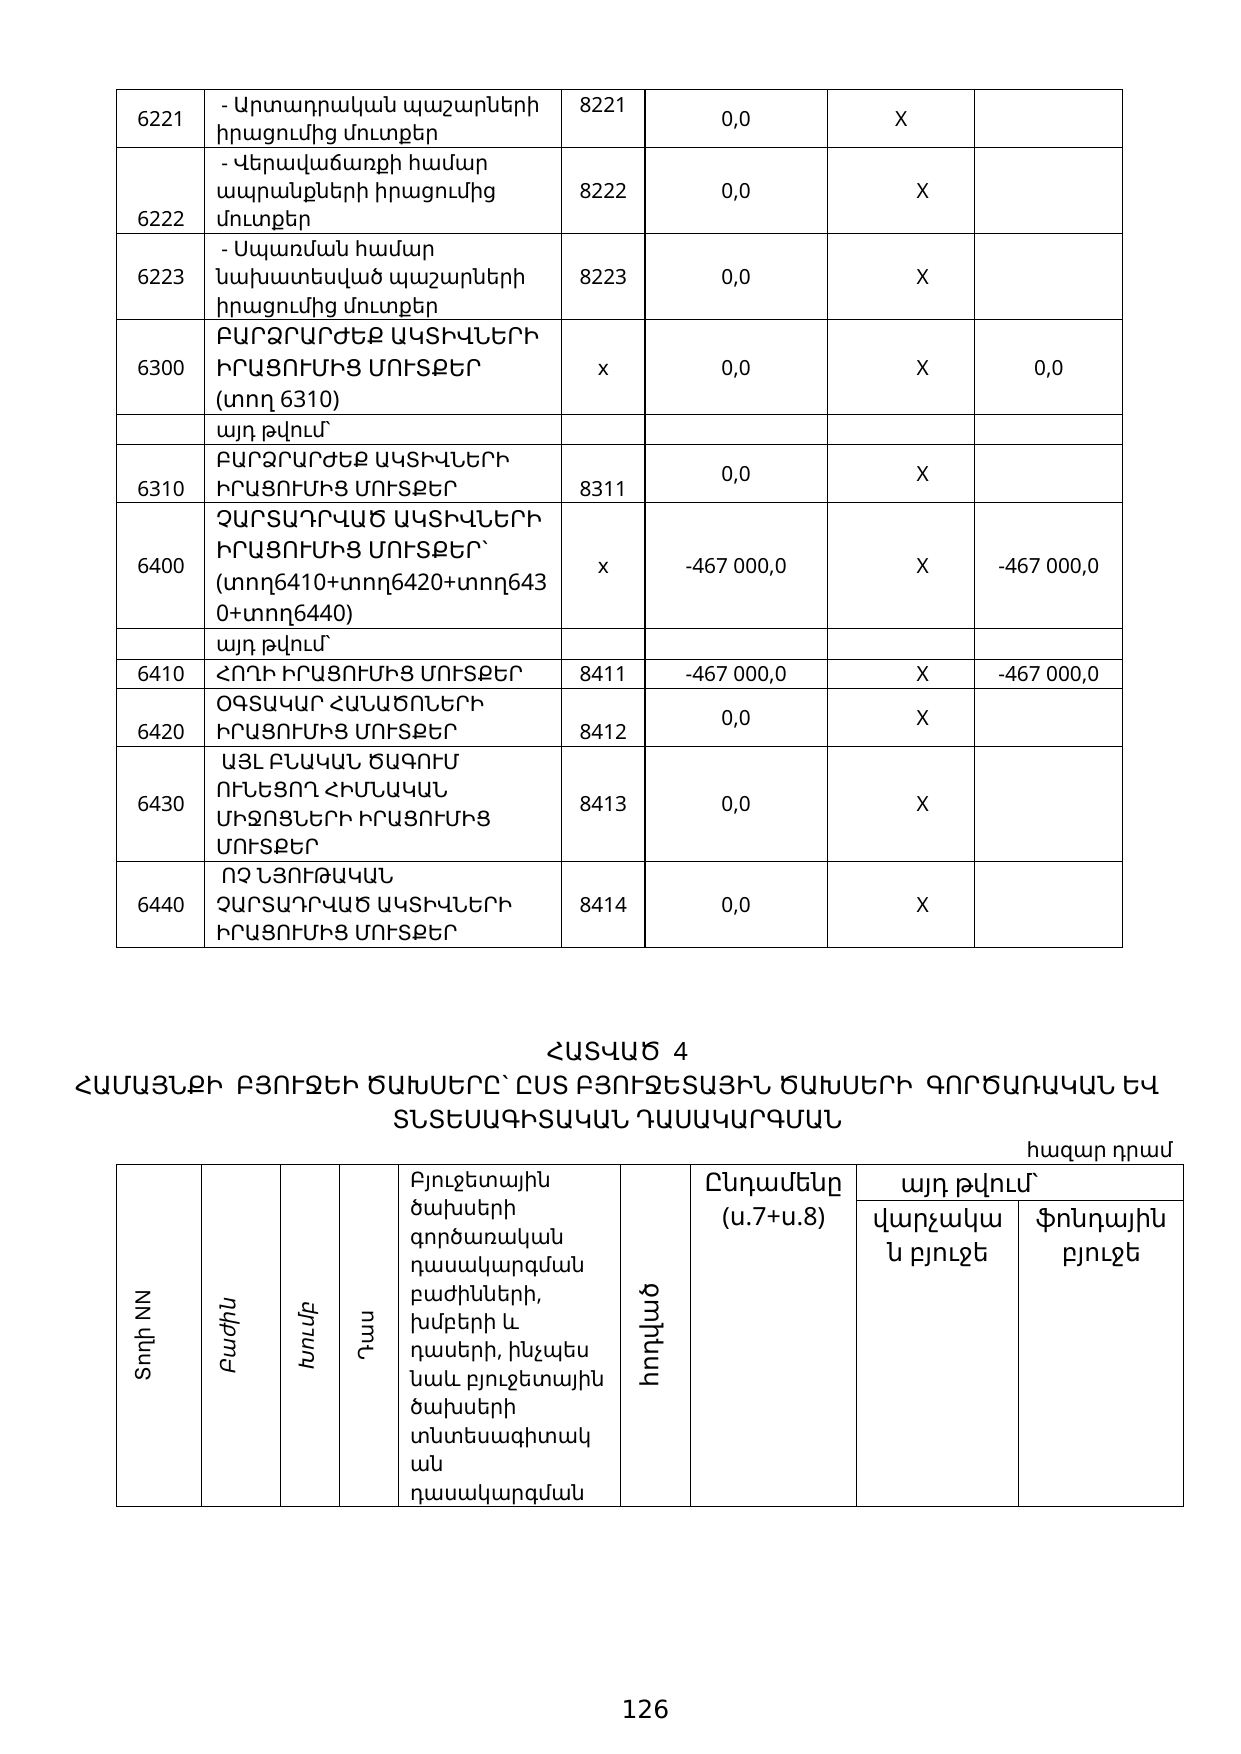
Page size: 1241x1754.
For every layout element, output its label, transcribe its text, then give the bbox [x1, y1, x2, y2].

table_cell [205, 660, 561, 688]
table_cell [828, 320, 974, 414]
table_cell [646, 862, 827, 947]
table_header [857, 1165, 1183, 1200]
text ՀԱՏՎԱԾ 4 [62, 1033, 1172, 1067]
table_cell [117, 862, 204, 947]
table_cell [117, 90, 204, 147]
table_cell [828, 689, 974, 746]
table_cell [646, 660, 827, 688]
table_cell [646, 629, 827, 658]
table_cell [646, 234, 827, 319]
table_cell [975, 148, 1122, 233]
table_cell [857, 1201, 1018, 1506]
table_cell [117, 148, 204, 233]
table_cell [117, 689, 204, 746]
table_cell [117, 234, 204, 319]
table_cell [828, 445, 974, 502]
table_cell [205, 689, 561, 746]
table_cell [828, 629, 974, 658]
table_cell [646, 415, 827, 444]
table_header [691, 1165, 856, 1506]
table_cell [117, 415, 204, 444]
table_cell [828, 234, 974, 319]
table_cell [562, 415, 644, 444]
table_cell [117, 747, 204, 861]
text հազար դրամ [62, 1136, 1172, 1164]
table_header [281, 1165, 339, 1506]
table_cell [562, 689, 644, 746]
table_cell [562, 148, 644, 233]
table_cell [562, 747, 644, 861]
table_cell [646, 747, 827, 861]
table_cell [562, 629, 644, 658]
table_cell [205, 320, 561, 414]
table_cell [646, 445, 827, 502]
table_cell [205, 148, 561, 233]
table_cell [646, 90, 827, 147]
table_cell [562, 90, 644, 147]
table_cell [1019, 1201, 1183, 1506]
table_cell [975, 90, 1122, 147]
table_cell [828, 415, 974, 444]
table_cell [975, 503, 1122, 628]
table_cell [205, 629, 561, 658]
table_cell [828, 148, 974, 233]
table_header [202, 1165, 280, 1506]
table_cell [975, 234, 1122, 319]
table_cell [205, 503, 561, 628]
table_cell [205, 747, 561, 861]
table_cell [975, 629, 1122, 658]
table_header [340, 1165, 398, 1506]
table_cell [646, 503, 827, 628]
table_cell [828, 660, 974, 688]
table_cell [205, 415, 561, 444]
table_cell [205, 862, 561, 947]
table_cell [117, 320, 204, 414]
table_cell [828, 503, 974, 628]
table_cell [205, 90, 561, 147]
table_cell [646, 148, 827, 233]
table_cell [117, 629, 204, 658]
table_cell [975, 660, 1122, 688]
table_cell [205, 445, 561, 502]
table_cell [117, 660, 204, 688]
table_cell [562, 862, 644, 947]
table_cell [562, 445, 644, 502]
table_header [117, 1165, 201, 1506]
text ՀԱՄԱՅՆՔԻ ԲՅՈՒՋԵԻ ԾԱԽՍԵՐԸ` ԸՍՏ ԲՅՈՒՋԵՏԱՅԻՆ ԾԱԽՍԵՐԻ ԳՈՐԾԱՌԱԿԱՆ ԵՎ ՏՆՏԵՍԱԳԻՏԱԿԱՆ ԴԱՍԱԿԱՐԳՄԱՆ [62, 1067, 1172, 1136]
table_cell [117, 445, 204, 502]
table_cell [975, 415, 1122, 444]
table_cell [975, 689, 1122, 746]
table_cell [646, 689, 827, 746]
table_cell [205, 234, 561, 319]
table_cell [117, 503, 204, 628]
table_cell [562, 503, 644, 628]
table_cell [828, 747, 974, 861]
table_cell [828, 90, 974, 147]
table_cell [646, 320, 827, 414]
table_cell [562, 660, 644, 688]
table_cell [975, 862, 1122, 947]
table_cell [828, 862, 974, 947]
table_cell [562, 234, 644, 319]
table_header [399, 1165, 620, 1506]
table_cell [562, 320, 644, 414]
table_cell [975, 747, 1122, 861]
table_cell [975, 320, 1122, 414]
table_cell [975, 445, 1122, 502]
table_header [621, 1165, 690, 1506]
